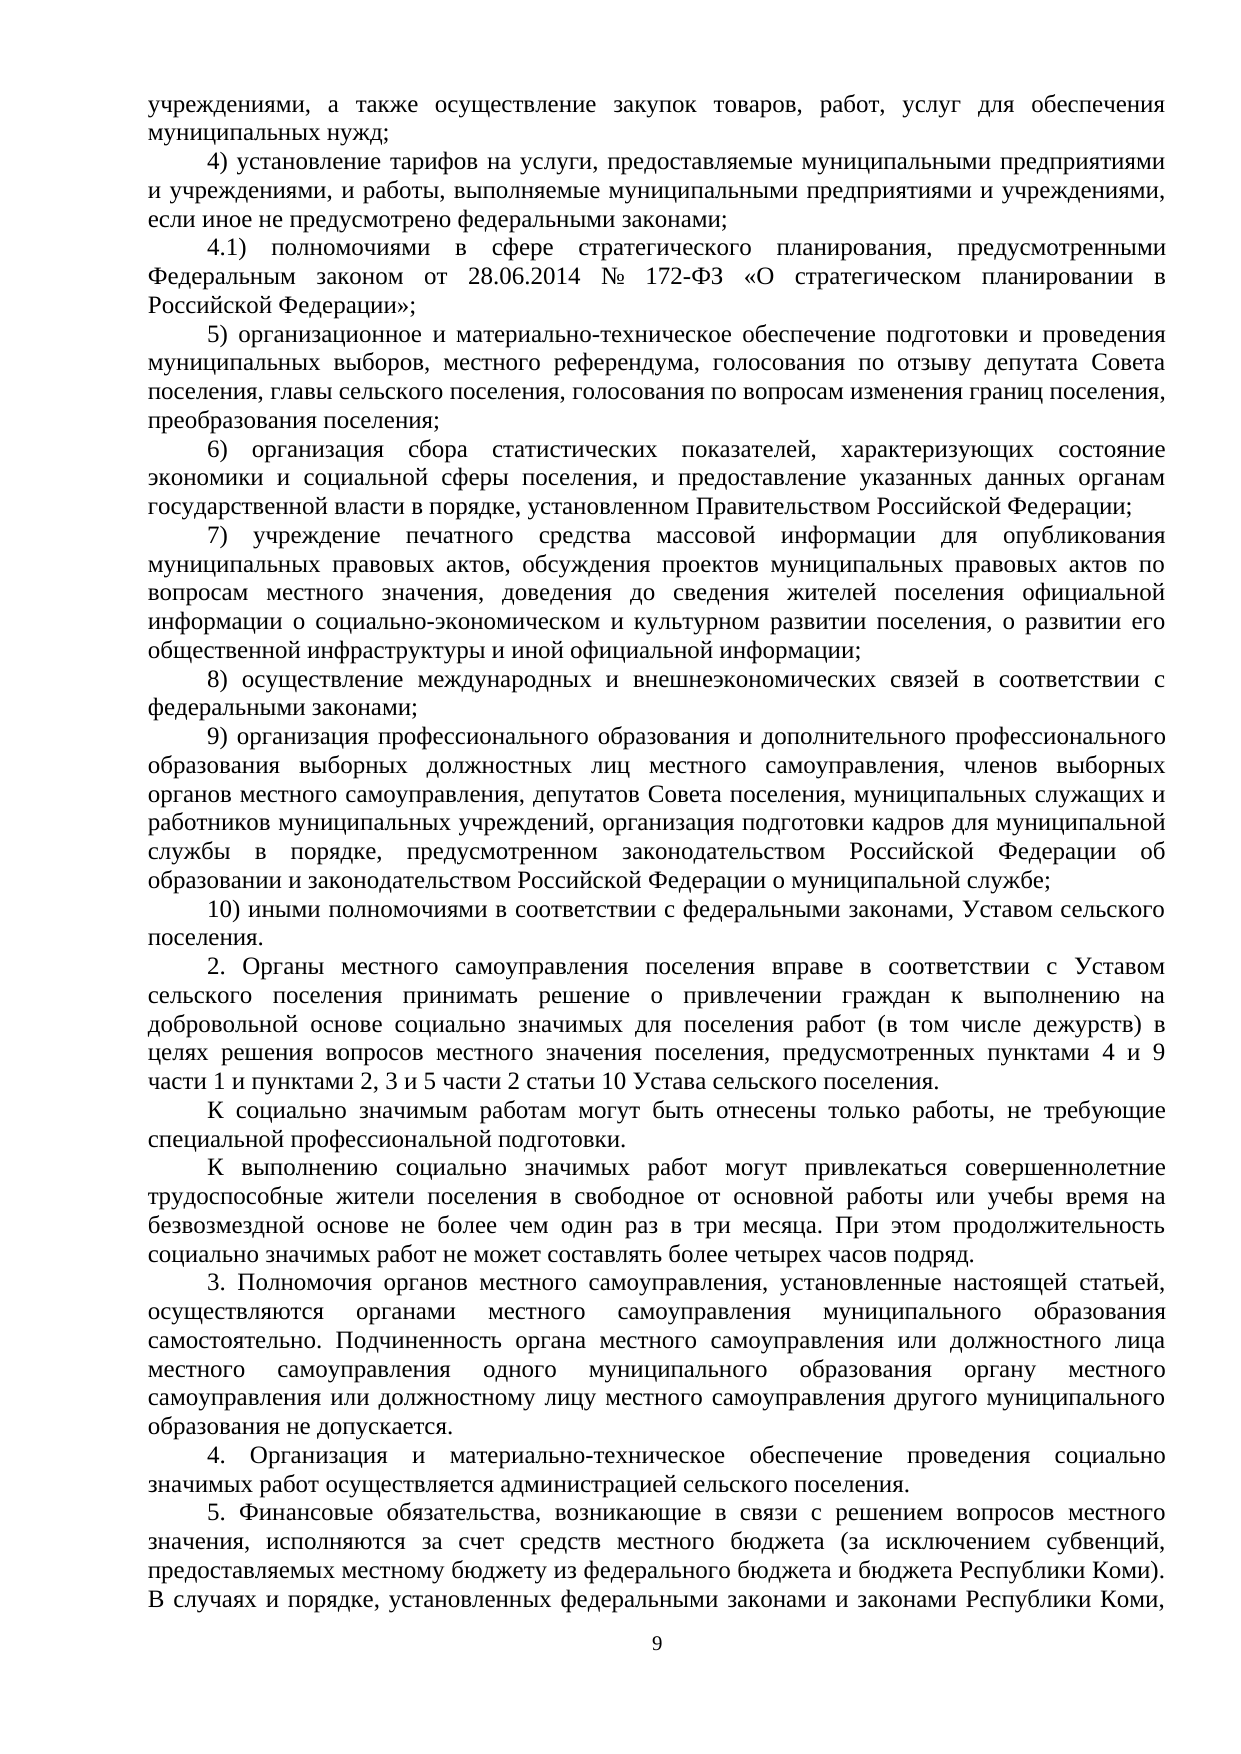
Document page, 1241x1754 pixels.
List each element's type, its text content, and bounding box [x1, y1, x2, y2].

text 2. Органы местного самоуправления поселения вправе в соответствии с Уставом сельского поселения принимать решение о привлечении граждан к выполнению на добровольной основе социально значимых для поселения работ (в том числе дежурств) в целях решения вопросов местного значения поселения, предусмотренных пунктами 4 и 9 части 1 и пунктами 2, 3 и 5 части 2 статьи 10 Устава сельского поселения. [148, 951, 1166, 1095]
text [148, 1497, 1166, 1612]
text 4. Организация и материально-техническое обеспечение проведения социально значимых работ осуществляется администрацией сельского поселения. [148, 1440, 1166, 1497]
text 9) организация профессионального образования и дополнительного профессионального образования выборных должностных лиц местного самоуправления, членов выборных органов местного самоуправления, депутатов Совета поселения, муниципальных служащих и работников муниципальных учреждений, организация подготовки кадров для муниципальной службы в порядке, предусмотренном законодательством Российской Федерации об образовании и законодательством Российской Федерации о муниципальной службе; [148, 721, 1166, 894]
text 10) иными полномочиями в соответствии с федеральными законами, Уставом сельского поселения. [148, 894, 1166, 951]
text 4.1) полномочиями в сфере стратегического планирования, предусмотренными Федеральным законом от 28.06.2014 № 172-ФЗ «О стратегическом планировании в Российской Федерации»; [148, 232, 1166, 319]
text К выполнению социально значимых работ могут привлекаться совершеннолетние трудоспособные жители поселения в свободное от основной работы или учебы время на безвозмездной основе не более чем один раз в три месяца. При этом продолжительность социально значимых работ не может составлять более четырех часов подряд. [148, 1152, 1166, 1267]
text 6) организация сбора статистических показателей, характеризующих состояние экономики и социальной сферы поселения, и предоставление указанных данных органам государственной власти в порядке, установленном Правительством Российской Федерации; [148, 434, 1166, 520]
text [148, 89, 1166, 146]
text 7) учреждение печатного средства массовой информации для опубликования муниципальных правовых актов, обсуждения проектов муниципальных правовых актов по вопросам местного значения, доведения до сведения жителей поселения официальной информации о социально-экономическом и культурном развитии поселения, о развитии его общественной инфраструктуры и иной официальной информации; [148, 520, 1166, 664]
text 5) организационное и материально-техническое обеспечение подготовки и проведения муниципальных выборов, местного референдума, голосования по отзыву депутата Совета поселения, главы сельского поселения, голосования по вопросам изменения границ поселения, преобразования поселения; [148, 319, 1166, 434]
text 4) установление тарифов на услуги, предоставляемые муниципальными предприятиями и учреждениями, и работы, выполняемые муниципальными предприятиями и учреждениями, если иное не предусмотрено федеральными законами; [148, 146, 1166, 232]
text 8) осуществление международных и внешнеэкономических связей в соответствии с федеральными законами; [148, 664, 1166, 721]
text 3. Полномочия органов местного самоуправления, установленные настоящей статьей, осуществляются органами местного самоуправления муниципального образования самостоятельно. Подчиненность органа местного самоуправления или должностного лица местного самоуправления одного муниципального образования органу местного самоуправления или должностному лицу местного самоуправления другого муниципального образования не допускается. [148, 1267, 1166, 1440]
text К социально значимым работам могут быть отнесены только работы, не требующие специальной профессиональной подготовки. [148, 1095, 1166, 1152]
